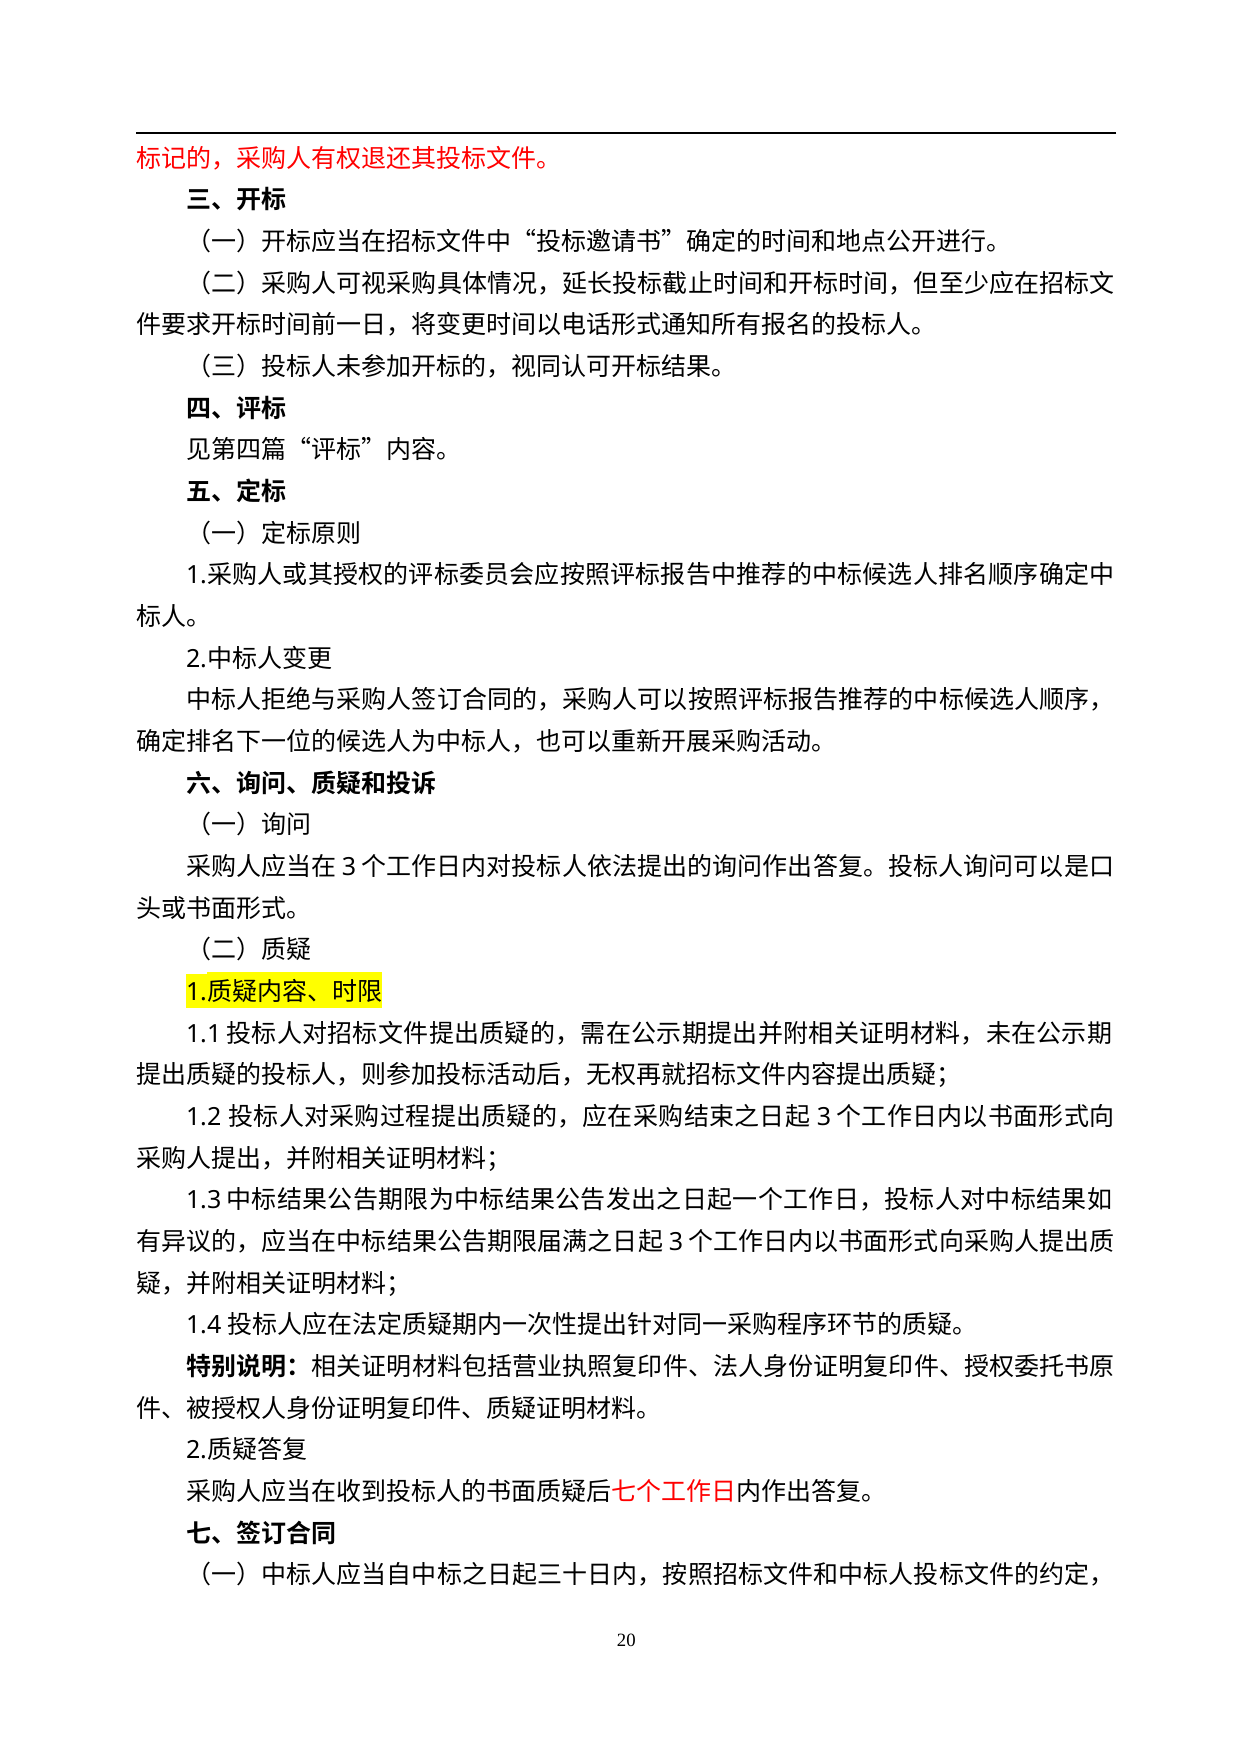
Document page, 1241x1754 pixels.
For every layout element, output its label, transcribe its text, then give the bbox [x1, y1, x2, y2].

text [136, 1551, 1116, 1592]
text （三）投标人未参加开标的，视同认可开标结果。 [136, 342, 1116, 384]
text 特别说明：相关证明材料包括营业执照复印件、法人身份证明复印件、授权委托书原件、被授权人身份证明复印件、质疑证明材料。 [136, 1342, 1115, 1426]
text （一）定标原则 [136, 509, 1116, 551]
text （二）质疑 [136, 926, 1115, 967]
text （一）开标应当在招标文件中“投标邀请书”确定的时间和地点公开进行。 [136, 217, 1116, 259]
text 见第四篇“评标”内容。 [136, 426, 1116, 467]
text 1.质疑内容、时限 [136, 967, 1115, 1009]
text 2.质疑答复 [136, 1426, 1115, 1467]
text （二）采购人可视采购具体情况，延长投标截止时间和开标时间，但至少应在招标文件要求开标时间前一日，将变更时间以电话形式通知所有报名的投标人。 [136, 259, 1116, 342]
text 1.4 投标人应在法定质疑期内一次性提出针对同一采购程序环节的质疑。 [136, 1301, 1115, 1342]
text 中标人拒绝与采购人签订合同的，采购人可以按照评标报告推荐的中标候选人顺序，确定排名下一位的候选人为中标人，也可以重新开展采购活动。 [136, 676, 1116, 759]
text 2.中标人变更 [136, 634, 1116, 676]
text （一）询问 [136, 801, 1115, 842]
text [136, 134, 1116, 176]
text 1.1投标人对招标文件提出质疑的，需在公示期提出并附相关证明材料，未在公示期提出质疑的投标人，则参加投标活动后，无权再就招标文件内容提出质疑； [136, 1009, 1115, 1092]
text 1.3中标结果公告期限为中标结果公告发出之日起一个工作日，投标人对中标结果如有异议的，应当在中标结果公告期限届满之日起3个工作日内以书面形式向采购人提出质疑，并附相关证明材料； [136, 1176, 1115, 1301]
text 采购人应当在3个工作日内对投标人依法提出的询问作出答复。投标人询问可以是口头或书面形式。 [136, 842, 1115, 926]
text 1.采购人或其授权的评标委员会应按照评标报告中推荐的中标候选人排名顺序确定中标人。 [136, 551, 1116, 634]
text 采购人应当在收到投标人的书面质疑后七个工作日内作出答复。 [136, 1467, 1115, 1509]
text 1.2 投标人对采购过程提出质疑的，应在采购结束之日起3个工作日内以书面形式向采购人提出，并附相关证明材料； [136, 1092, 1115, 1176]
